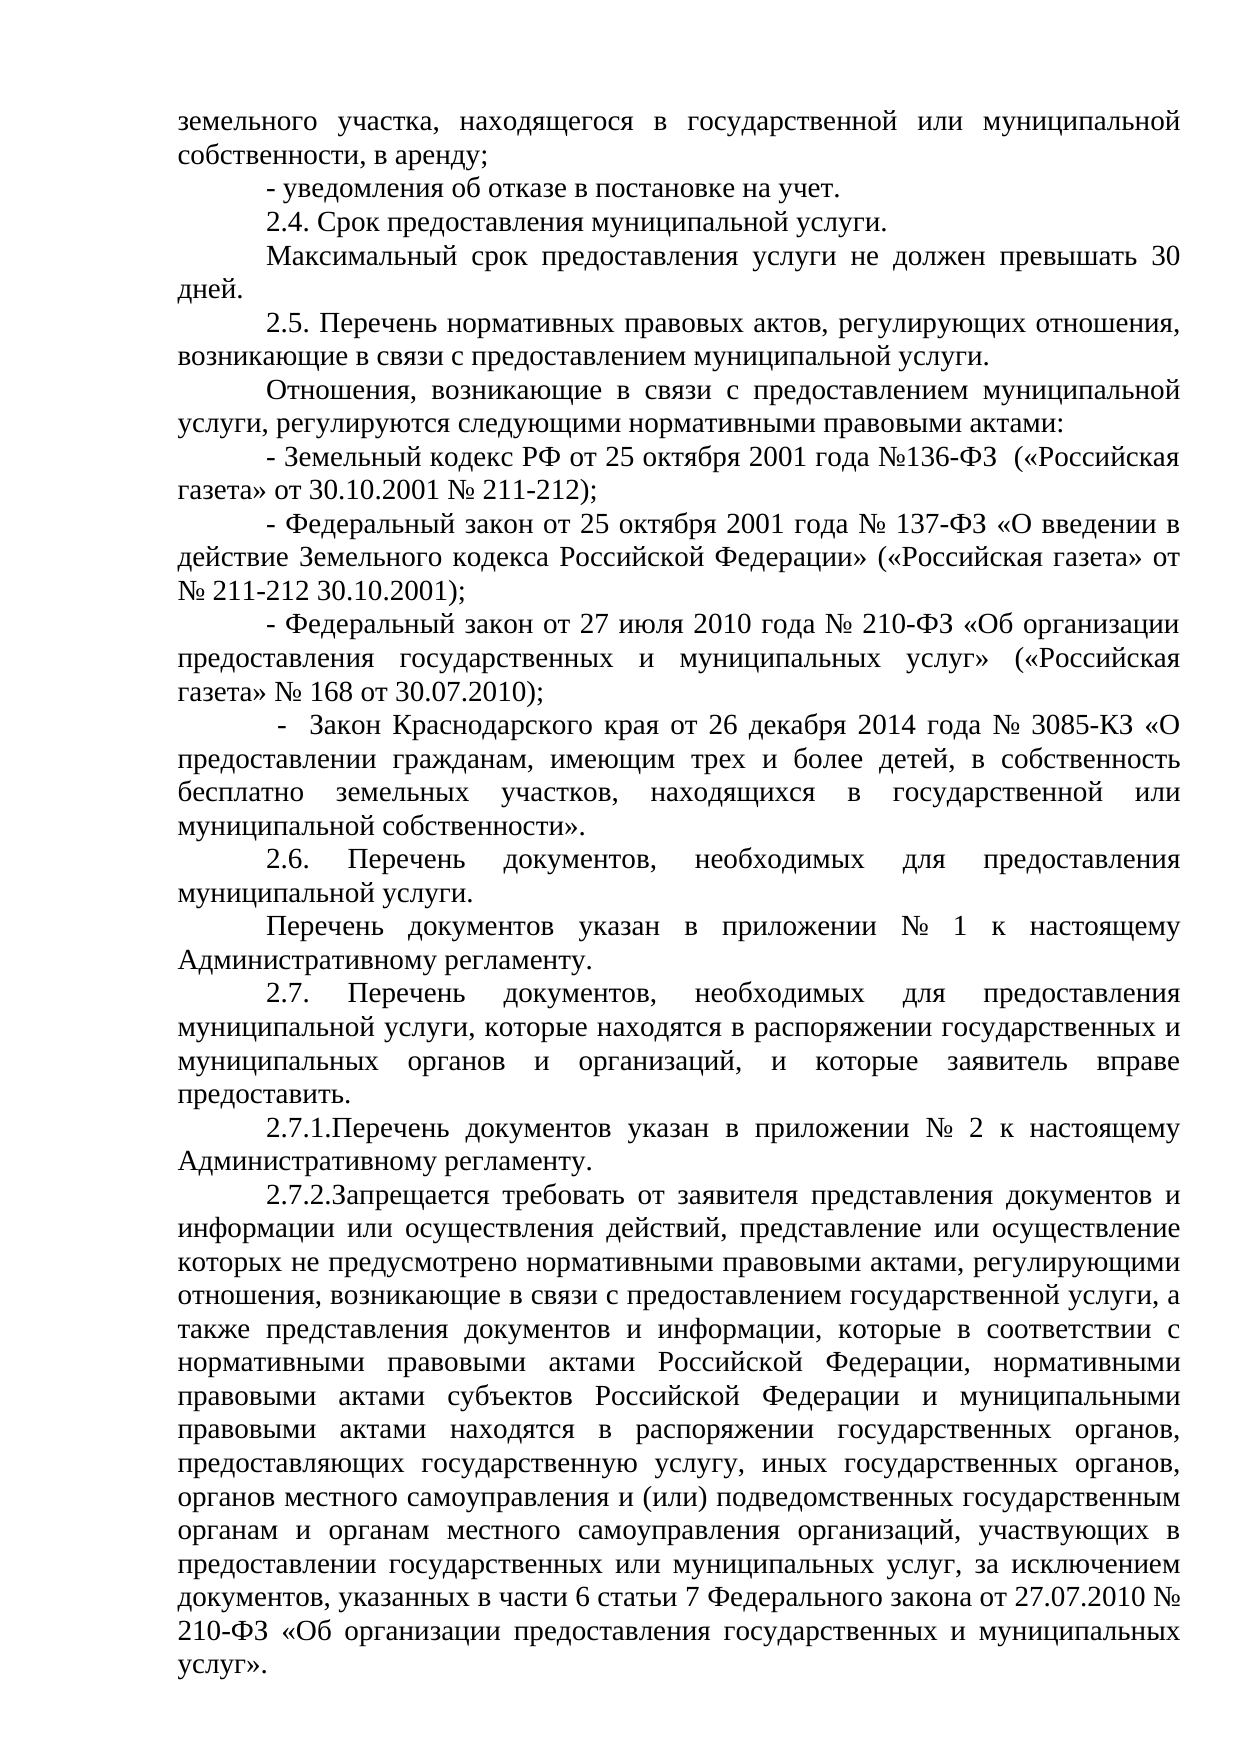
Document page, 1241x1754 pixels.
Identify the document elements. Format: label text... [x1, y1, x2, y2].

text 2.5. Перечень нормативных правовых актов, регулирующих отношения, возникающие в связи с предоставлением муниципальной услуги. [177, 305, 1181, 372]
text 2.7. Перечень документов, необходимых для предоставления муниципальной услуги, которые находятся в распоряжении государственных и муниципальных органов и организаций, и которые заявитель вправе предоставить. [177, 976, 1181, 1110]
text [177, 103, 1181, 171]
text - Земельный кодекс РФ от 25 октября 2001 года №136-ФЗ («Российская газета» от 30.10.2001 № 211-212); [177, 439, 1181, 506]
text 2.7.1.Перечень документов указан в приложении № 2 к настоящему Административному регламенту. [177, 1110, 1181, 1177]
text 2.4. Срок предоставления муниципальной услуги. [177, 204, 1181, 238]
text - Закон Краснодарского края от 26 декабря 2014 года № 3085-КЗ «О предоставлении гражданам, имеющим трех и более детей, в собственность бесплатно земельных участков, находящихся в государственной или муниципальной собственности». [177, 707, 1181, 841]
text 2.6. Перечень документов, необходимых для предоставления муниципальной услуги. [177, 841, 1181, 908]
text - Федеральный закон от 27 июля 2010 года № 210-ФЗ «Об организации предоставления государственных и муниципальных услуг» («Российская газета» № 168 от 30.07.2010); [177, 607, 1181, 707]
text Отношения, возникающие в связи с предоставлением муниципальной услуги, регулируются следующими нормативными правовыми актами: [177, 372, 1181, 439]
text Максимальный срок предоставления услуги не должен превышать 30 дней. [177, 238, 1181, 305]
text - Федеральный закон от 25 октября 2001 года № 137-ФЗ «О введении в действие Земельного кодекса Российской Федерации» («Российская газета» от № 211-212 30.10.2001); [177, 506, 1181, 607]
text Перечень документов указан в приложении № 1 к настоящему Административному регламенту. [177, 908, 1181, 976]
text - уведомления об отказе в постановке на учет. [177, 171, 1181, 204]
text 2.7.2.Запрещается требовать от заявителя представления документов и информации или осуществления действий, представление или осуществление которых не предусмотрено нормативными правовыми актами, регулирующими отношения, возникающие в связи с предоставлением государственной услуги, а также представления документов и информации, которые в соответствии с нормативными правовыми актами Российской Федерации, нормативными правовыми актами субъектов Российской Федерации и муниципальными правовыми актами находятся в распоряжении государственных органов, предоставляющих государственную услугу, иных государственных органов, органов местного самоуправления и (или) подведомственных государственным органам и органам местного самоуправления организаций, участвующих в предоставлении государственных или муниципальных услуг, за исключением документов, указанных в части 6 статьи 7 Федерального закона от 27.07.2010 № 210-ФЗ «Об организации предоставления государственных и муниципальных услуг». [177, 1177, 1181, 1680]
